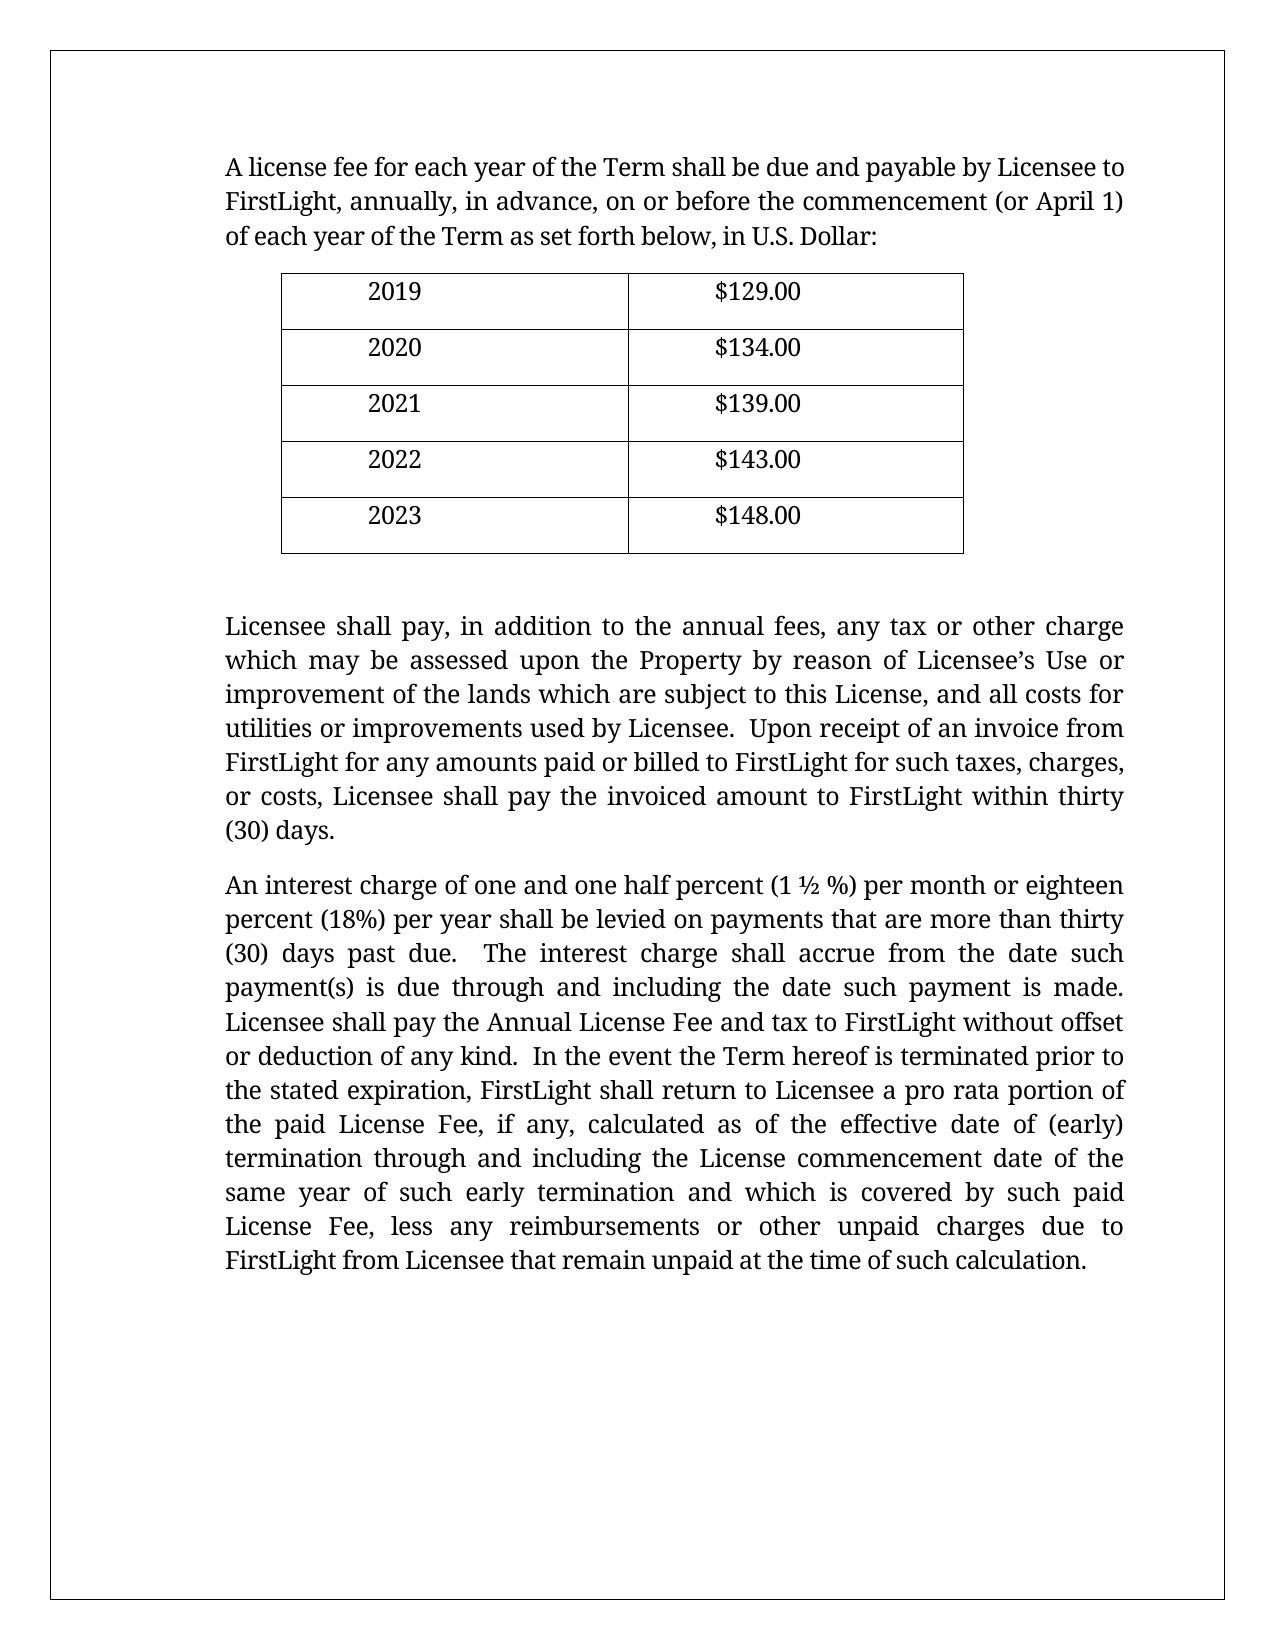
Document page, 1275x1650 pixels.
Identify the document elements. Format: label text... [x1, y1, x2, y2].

text A license fee for each year of the Term shall be due and payable by Licensee to FirstLight, annually, in advance, on or before the commencement (or April 1) of each year of the Term as set forth below, in U.S. Dollar: [225, 150, 1125, 252]
table_cell 2023 [282, 498, 628, 553]
table_cell $134.00 [629, 330, 963, 385]
table_cell $143.00 [629, 442, 963, 497]
text An interest charge of one and one half percent (1 ½ %) per month or eighteen percent (18%) per year shall be levied on payments that are more than thirty (30) days past due. The interest charge shall accrue from the date such payment(s) is due through and including the date such payment is made. Licensee shall pay the Annual License Fee and tax to FirstLight without offset or deduction of any kind. In the event the Term hereof is terminated prior to the stated expiration, FirstLight shall return to Licensee a pro rata portion of the paid License Fee, if any, calculated as of the effective date of (early) termination through and including the License commencement date of the same year of such early termination and which is covered by such paid License Fee, less any reimbursements or other unpaid charges due to FirstLight from Licensee that remain unpaid at the time of such calculation. [225, 868, 1125, 1277]
table_header $129.00 [629, 274, 963, 329]
table_cell 2021 [282, 386, 628, 441]
table_cell $148.00 [629, 498, 963, 553]
text Licensee shall pay, in addition to the annual fees, any tax or other charge which may be assessed upon the Property by reason of Licensee’s Use or improvement of the lands which are subject to this License, and all costs for utilities or improvements used by Licensee. Upon receipt of an invoice from FirstLight for any amounts paid or billed to FirstLight for such taxes, charges, or costs, Licensee shall pay the invoiced amount to FirstLight within thirty (30) days. [225, 609, 1125, 847]
table_header 2019 [282, 274, 628, 329]
table_cell 2020 [282, 330, 628, 385]
table_cell 2022 [282, 442, 628, 497]
table_cell $139.00 [629, 386, 963, 441]
